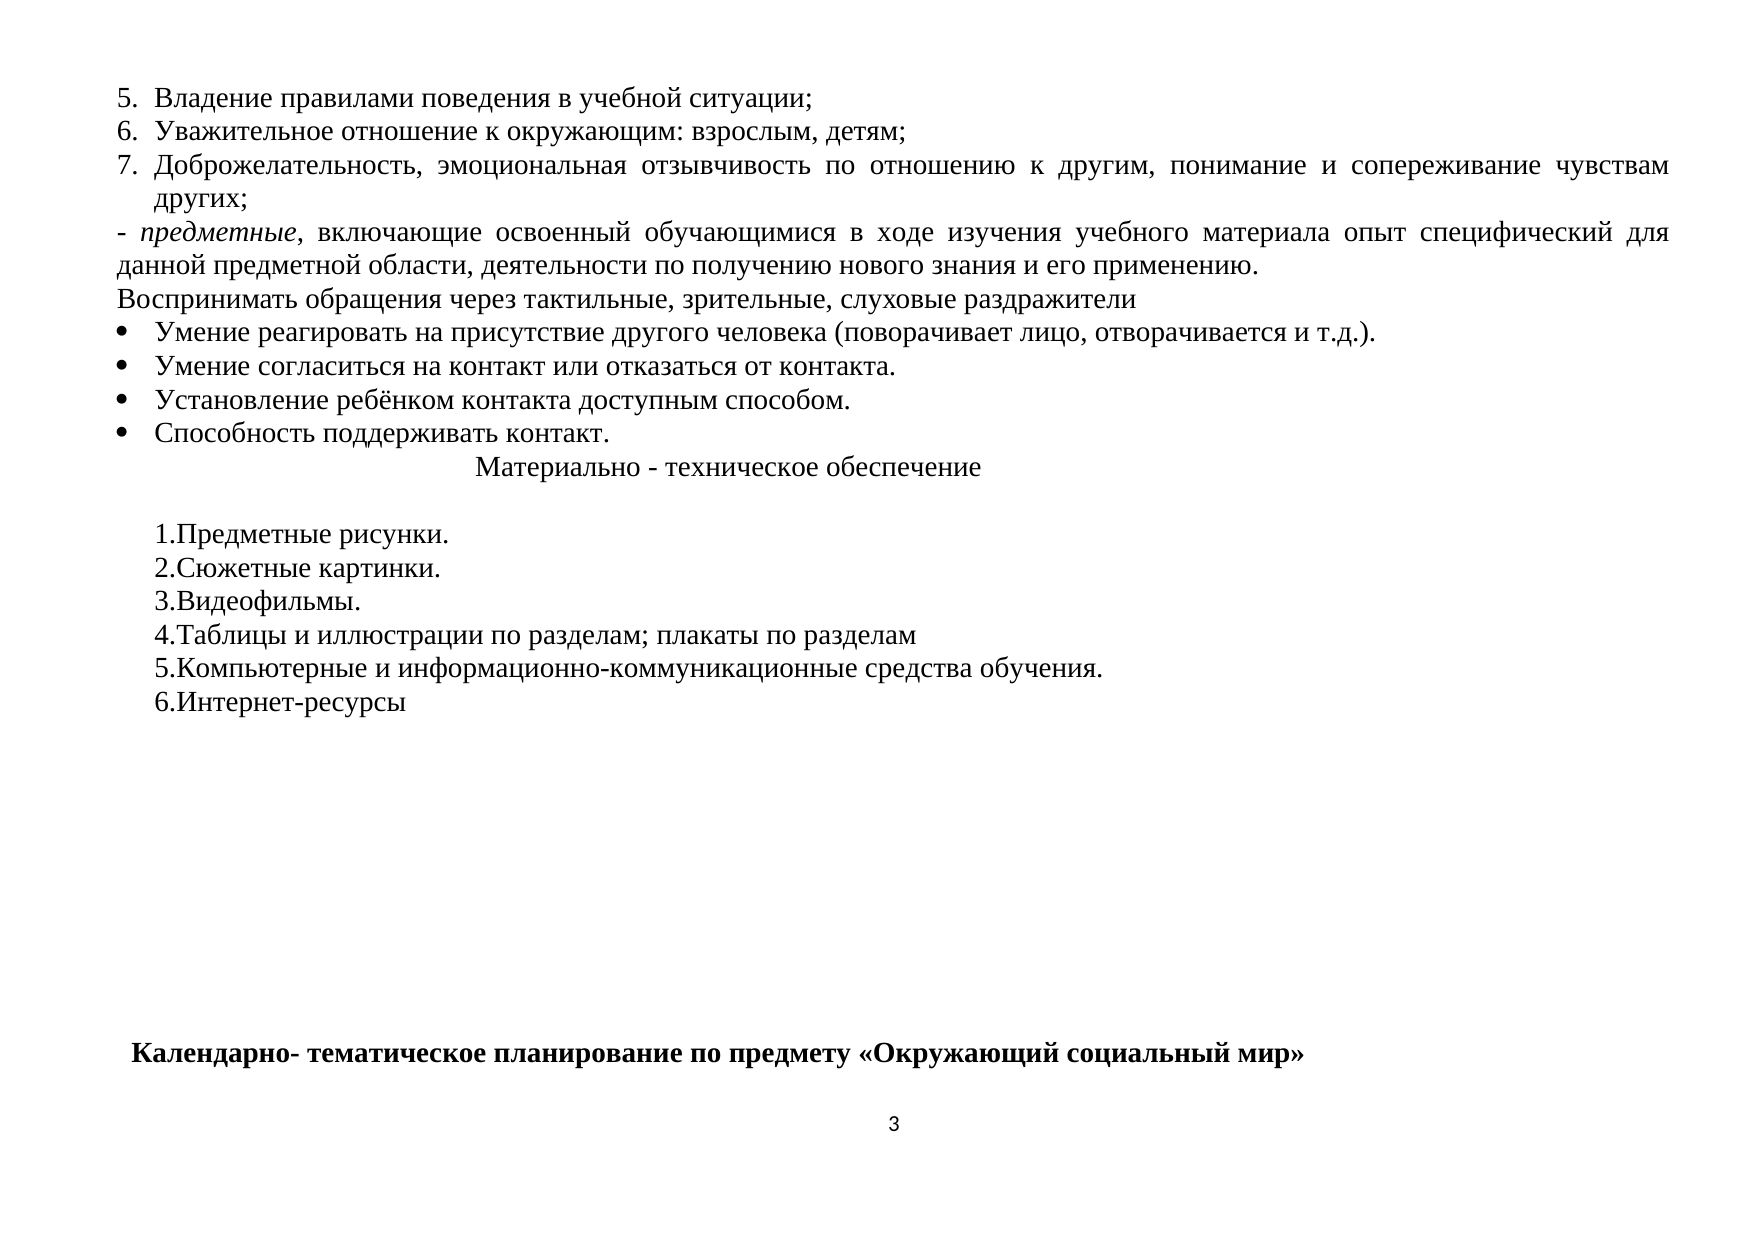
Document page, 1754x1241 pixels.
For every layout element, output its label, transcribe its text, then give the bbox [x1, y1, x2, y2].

text 4.Таблицы и иллюстрации по разделам; плакаты по разделам [154, 617, 1671, 650]
list Уважительное отношение к окружающим: взрослым, детям; [117, 113, 1671, 147]
text - предметные, включающие освоенный обучающимися в ходе изучения учебного материала опыт специфический для данной предметной области, деятельности по получению нового знания и его применению. [117, 214, 1671, 281]
text 1.Предметные рисунки. [154, 516, 1671, 550]
text Воспринимать обращения через тактильные, зрительные, слуховые раздражители [117, 281, 1671, 314]
text 5.Компьютерные и информационно-коммуникационные средства обучения. [154, 650, 1671, 684]
text 2.Сюжетные картинки. [154, 550, 1671, 583]
text 6.Интернет-ресурсы [154, 684, 1671, 717]
list Умение согласиться на контакт или отказаться от контакта. [117, 348, 1671, 382]
list Доброжелательность, эмоциональная отзывчивость по отношению к другим, понимание и сопереживание чувствам других; [117, 147, 1671, 214]
text Материально - техническое обеспечение [154, 449, 1671, 483]
list Умение реагировать на присутствие другого человека (поворачивает лицо, отворачивается и т.д.). [117, 314, 1671, 348]
list Владение правилами поведения в учебной ситуации; [117, 80, 1671, 113]
text 3.Видеофильмы. [154, 583, 1671, 617]
text Календарно- тематическое планирование по предмету «Окружающий социальный мир» [117, 1036, 1671, 1069]
list Способность поддерживать контакт. [117, 416, 1671, 449]
list Установление ребёнком контакта доступным способом. [117, 382, 1671, 416]
